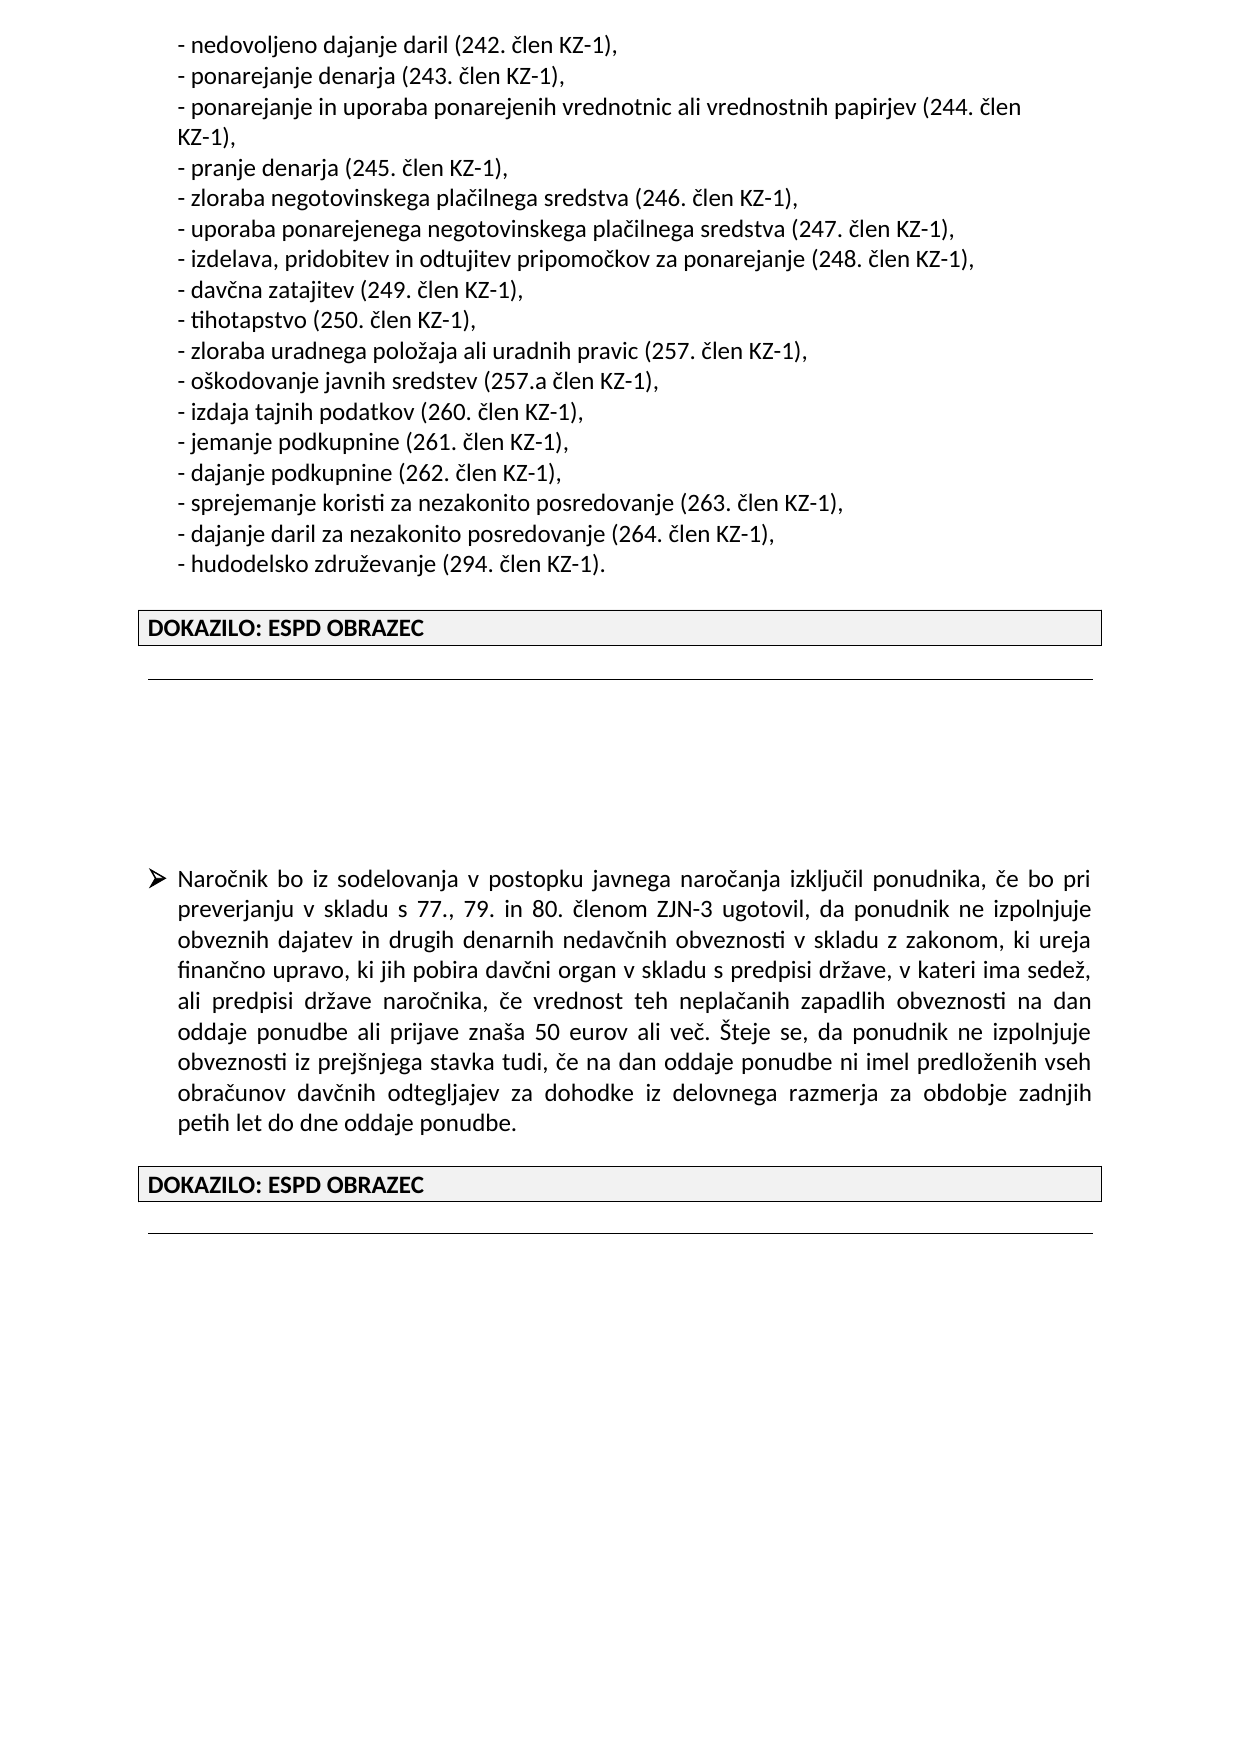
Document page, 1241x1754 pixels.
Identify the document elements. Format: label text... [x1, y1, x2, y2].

text - hudodelsko združevanje (294. člen KZ-1). [177, 548, 1093, 579]
text - uporaba ponarejenega negotovinskega plačilnega sredstva (247. člen KZ-1), [177, 213, 1093, 243]
text - zloraba uradnega položaja ali uradnih pravic (257. člen KZ-1), [177, 335, 1093, 365]
text - dajanje podkupnine (262. člen KZ-1), [177, 457, 1093, 487]
text - izdelava, pridobitev in odtujitev pripomočkov za ponarejanje (248. člen KZ-1), [177, 243, 1093, 274]
text DOKAZILO: ESPD OBRAZEC [139, 1167, 1101, 1201]
text - oškodovanje javnih sredstev (257.a člen KZ-1), [177, 365, 1093, 396]
text - jemanje podkupnine (261. člen KZ-1), [177, 426, 1093, 457]
text - pranje denarja (245. člen KZ-1), [177, 152, 1093, 182]
text - nedovoljeno dajanje daril (242. člen KZ-1), [177, 29, 1093, 60]
text - davčna zatajitev (249. člen KZ-1), [177, 274, 1093, 304]
text DOKAZILO: ESPD OBRAZEC [139, 611, 1101, 645]
text - ponarejanje in uporaba ponarejenih vrednotnic ali vrednostnih papirjev (244. člen [177, 91, 1093, 121]
text - izdaja tajnih podatkov (260. člen KZ-1), [177, 396, 1093, 426]
list Naročnik bo iz sodelovanja v postopku javnega naročanja izključil ponudnika, če bo pri preverjanju v skladu s 77., 79. in 80. členom ZJN-3 ugotovil, da ponudnik ne izpolnjuje obveznih dajatev in drugih denarnih nedavčnih obveznosti v skladu z zakonom, ki ureja finančno upravo, ki jih pobira davčni organ v skladu s predpisi države, v kateri ima sedež, ali predpisi države naročnika, če vrednost teh neplačanih zapadlih obveznosti na dan oddaje ponudbe ali prijave znaša 50 eurov ali več. Šteje se, da ponudnik ne izpolnjuje obveznosti iz prejšnjega stavka tudi, če na dan oddaje ponudbe ni imel predloženih vseh obračunov davčnih odtegljajev za dohodke iz delovnega razmerja za obdobje zadnjih petih let do dne oddaje ponudbe. [148, 863, 1093, 1138]
text KZ-1), [177, 121, 1093, 152]
text - sprejemanje koristi za nezakonito posredovanje (263. člen KZ-1), [177, 487, 1093, 518]
text - ponarejanje denarja (243. člen KZ-1), [177, 60, 1093, 91]
text - tihotapstvo (250. člen KZ-1), [177, 304, 1093, 335]
text - zloraba negotovinskega plačilnega sredstva (246. člen KZ-1), [177, 182, 1093, 213]
text - dajanje daril za nezakonito posredovanje (264. člen KZ-1), [177, 518, 1093, 548]
